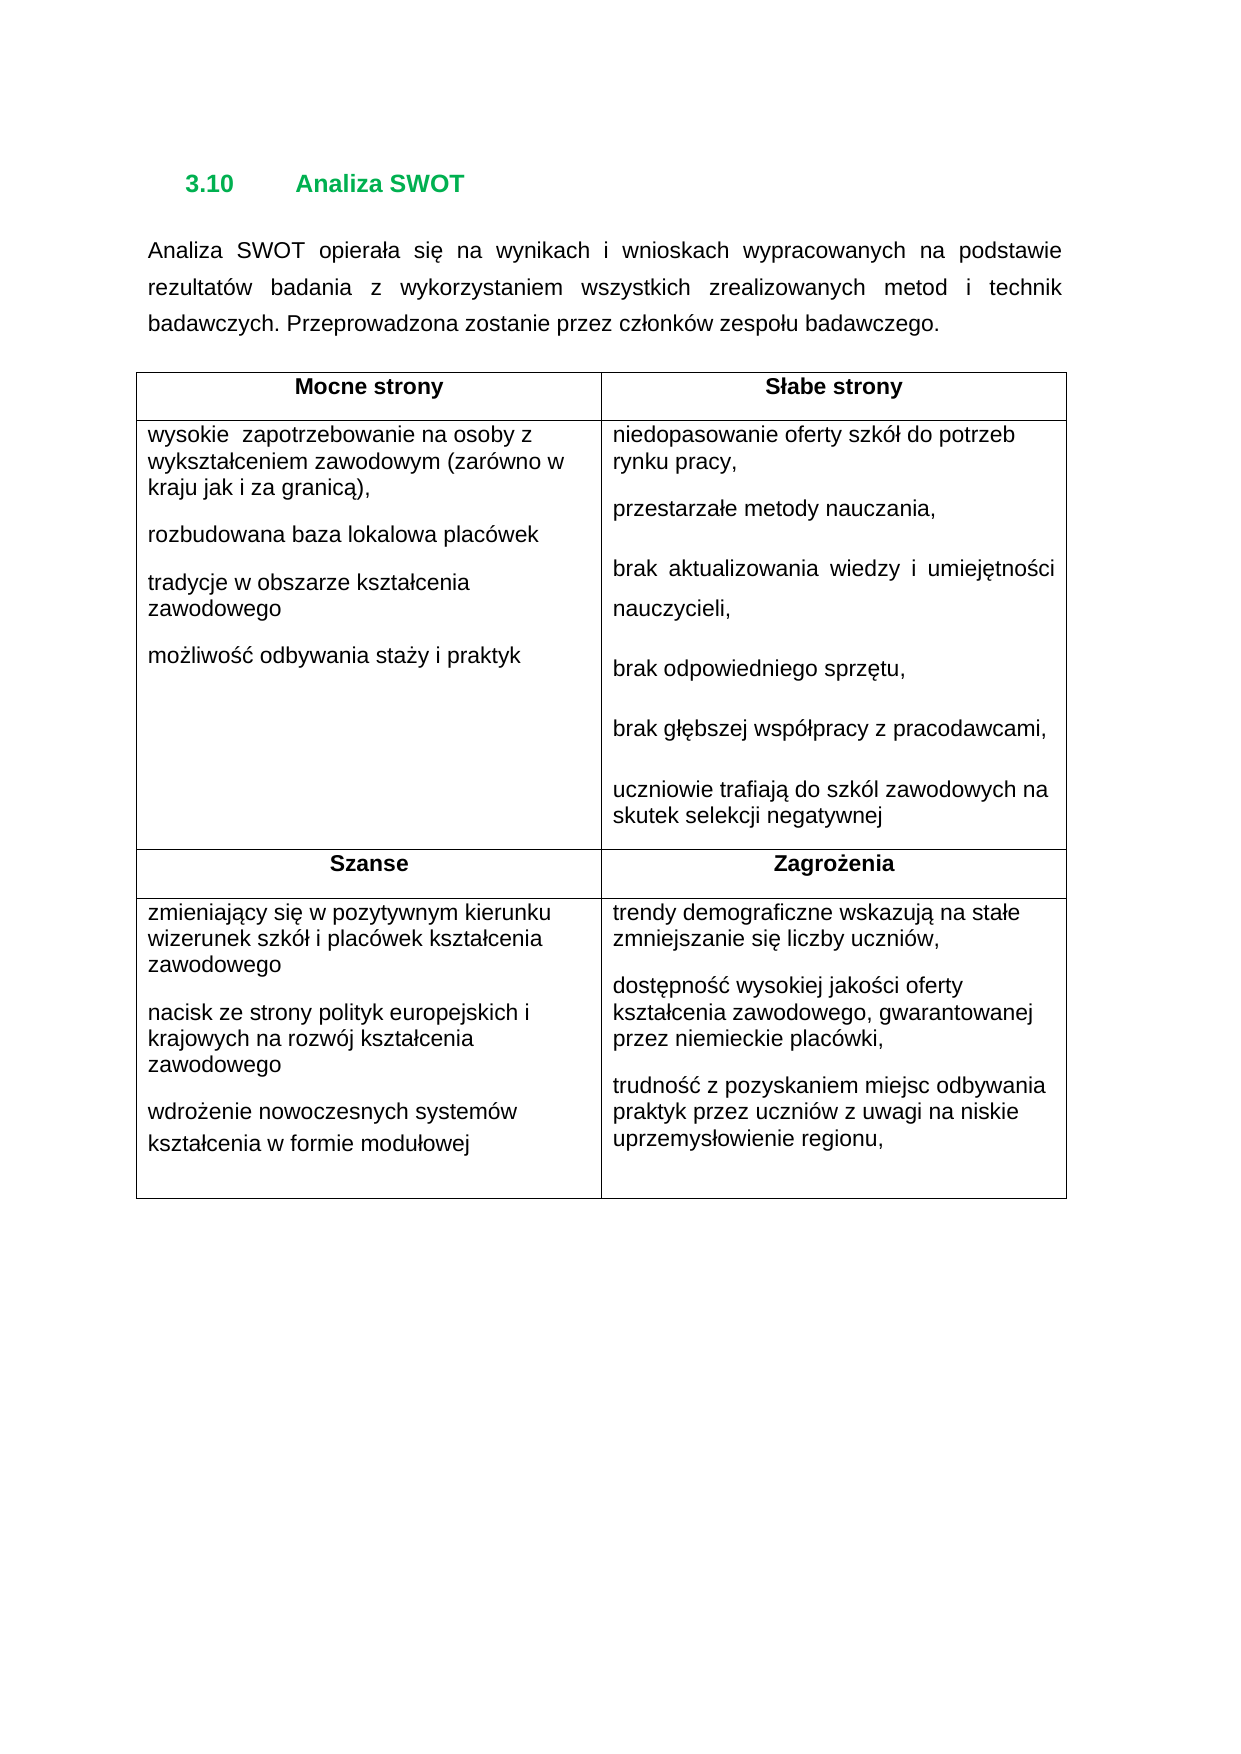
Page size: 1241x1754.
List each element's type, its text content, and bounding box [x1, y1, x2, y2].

text Analiza SWOT opierała się na wynikach i wnioskach wypracowanych na podstawie rezultatów badania z wykorzystaniem wszystkich zrealizowanych metod i technik badawczych. Przeprowadzona zostanie przez członków zespołu badawczego. [148, 237, 1063, 337]
subtitle Analiza SWOT [185, 168, 1063, 197]
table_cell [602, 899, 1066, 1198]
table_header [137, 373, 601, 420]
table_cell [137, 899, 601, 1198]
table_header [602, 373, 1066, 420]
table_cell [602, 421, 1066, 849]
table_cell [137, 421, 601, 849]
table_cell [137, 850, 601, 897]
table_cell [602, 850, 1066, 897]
